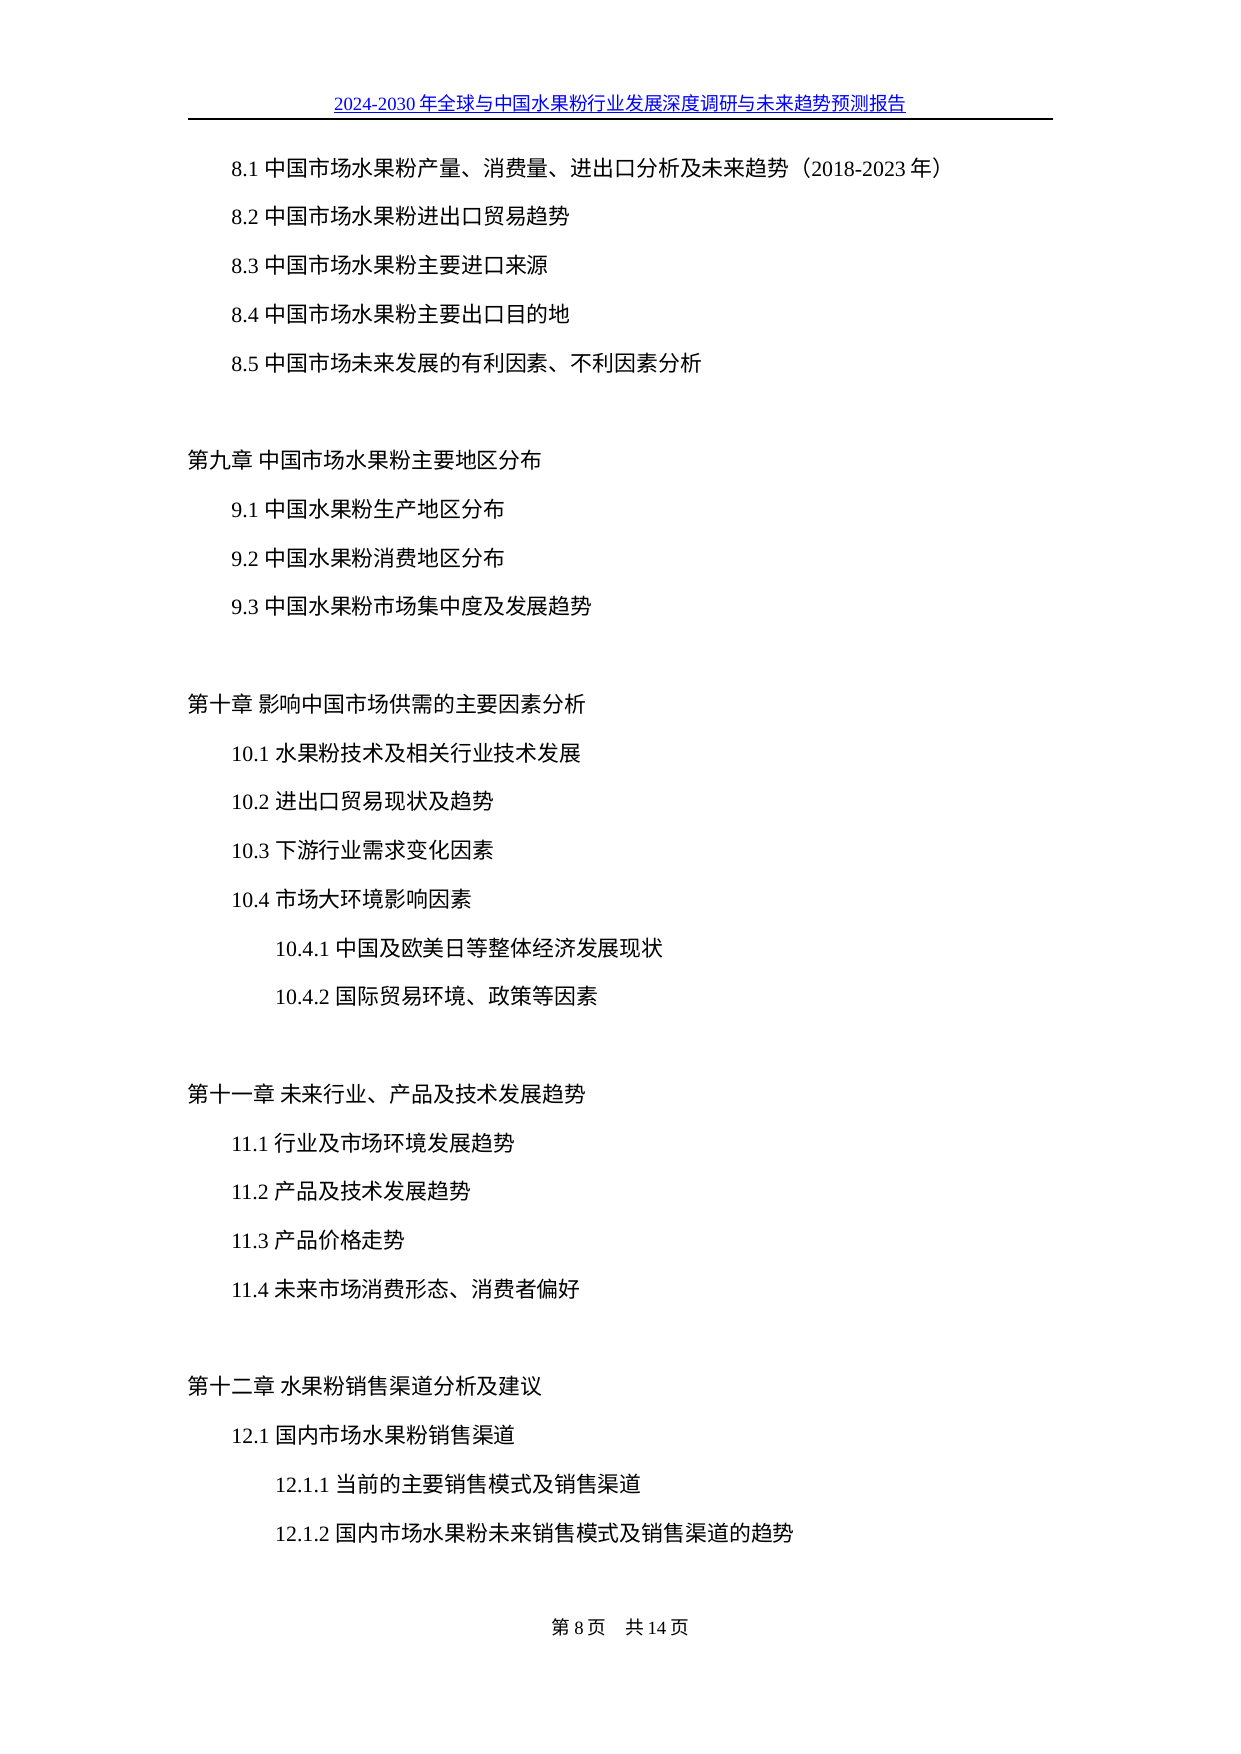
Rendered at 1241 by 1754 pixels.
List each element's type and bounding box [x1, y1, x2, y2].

text [187, 150, 1053, 1548]
